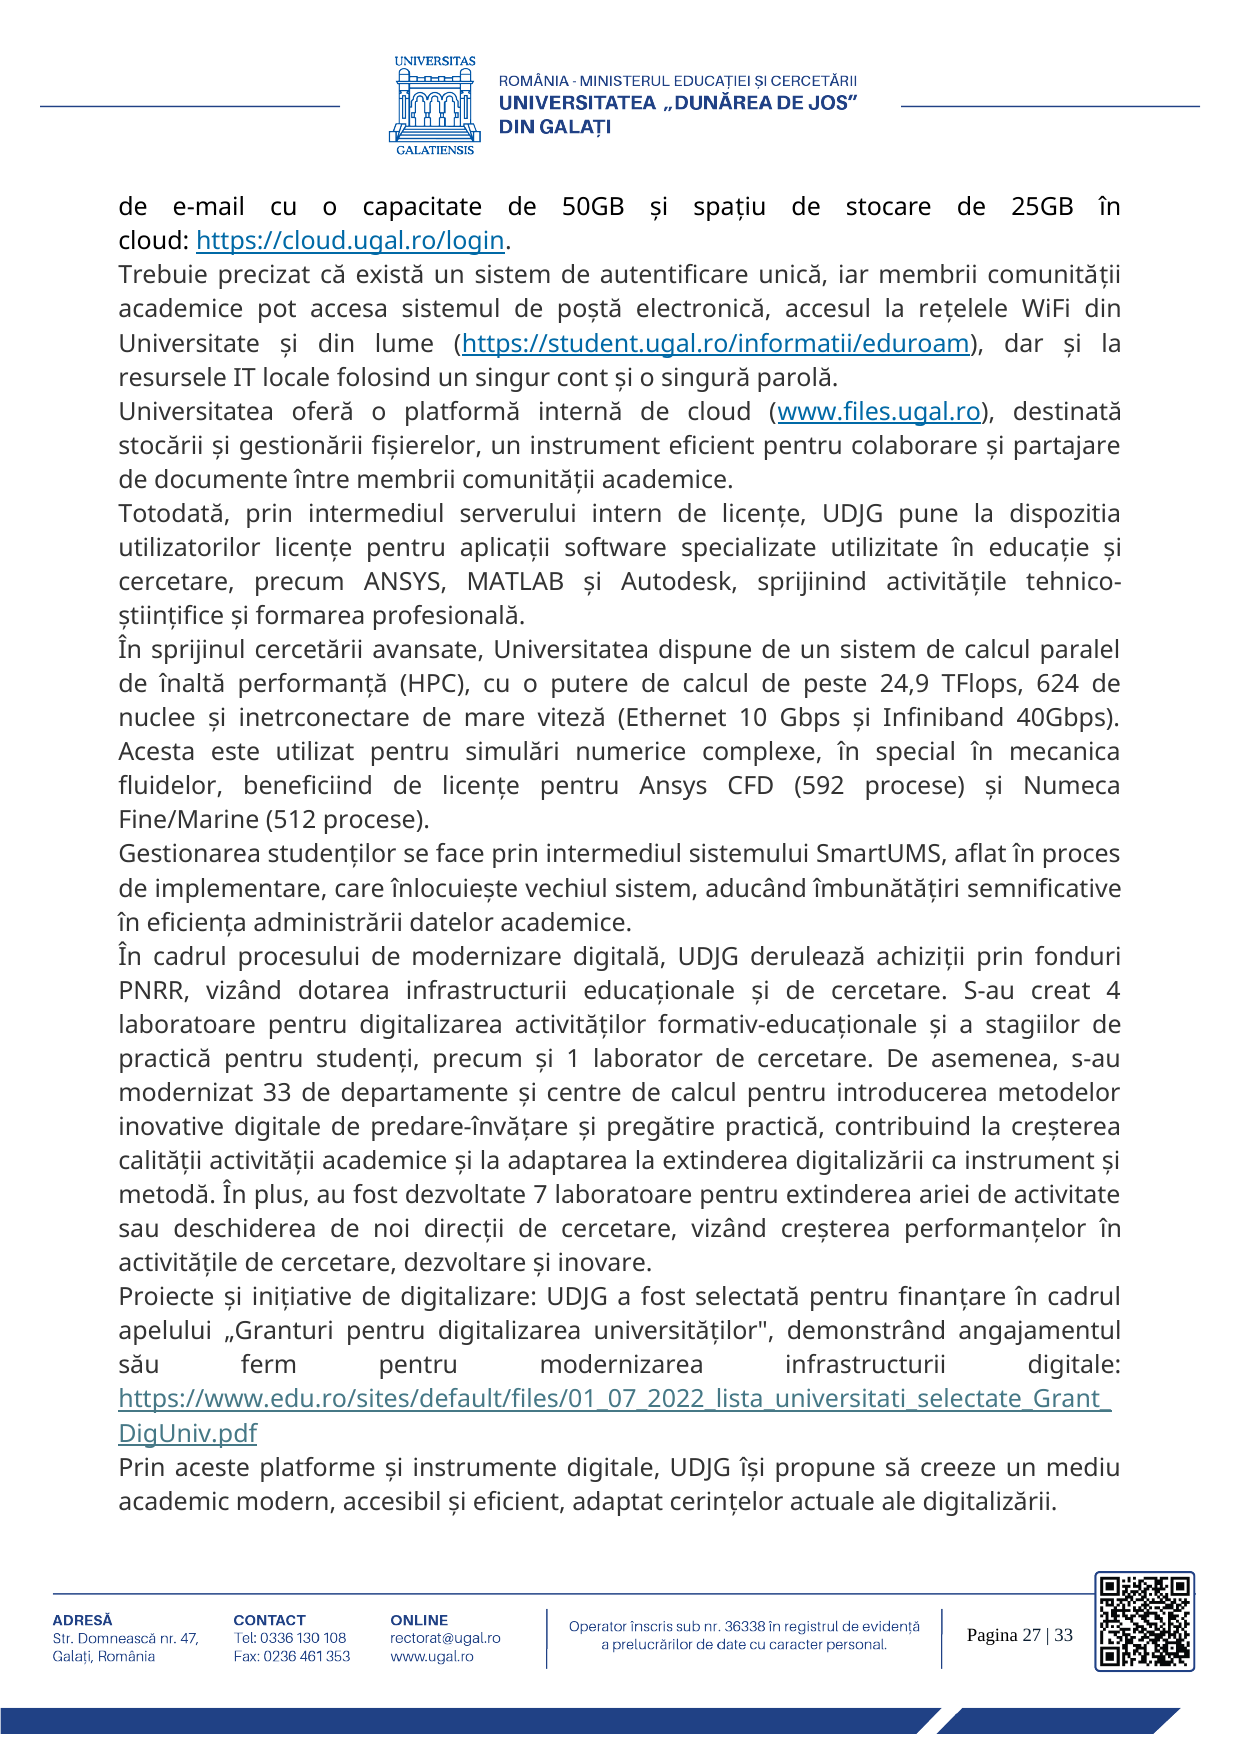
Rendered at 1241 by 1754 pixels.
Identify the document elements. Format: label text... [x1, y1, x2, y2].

text Proiecte și inițiative de digitalizare: UDJG a fost selectată pentru finanțare în cadrul apelului „Granturi pentru digitalizarea universităților", demonstrând angajamentul său ferm pentru modernizarea infrastructurii digitale: https://www.edu.ro/sites/default/files/01_07_2022_lista_universitati_selectate_Grant_DigUniv.pdf [118, 1279, 1122, 1449]
text Universitatea oferă o platformă internă de cloud (www.files.ugal.ro), destinată stocării și gestionării fișierelor, un instrument eficient pentru colaborare și partajare de documente între membrii comunității academice. [118, 393, 1122, 496]
text Prin aceste platforme și instrumente digitale, UDJG își propune să creeze un mediu academic modern, accesibil și eficient, adaptat cerințelor actuale ale digitalizării. [118, 1449, 1122, 1517]
text Trebuie precizat că există un sistem de autentificare unică, iar membrii comunității academice pot accesa sistemul de poștă electronică, accesul la rețelele WiFi din Universitate și din lume (https://student.ugal.ro/informatii/eduroam), dar și la resursele IT locale folosind un singur cont și o singură parolă. [118, 257, 1122, 393]
text În sprijinul cercetării avansate, Universitatea dispune de un sistem de calcul paralel de înaltă performanță (HPC), cu o putere de calcul de peste 24,9 TFlops, 624 de nuclee și inetrconectare de mare viteză (Ethernet 10 Gbps și Infiniband 40Gbps). Acesta este utilizat pentru simulări numerice complexe, în special în mecanica fluidelor, beneficiind de licențe pentru Ansys CFD (592 procese) și Numeca Fine/Marine (512 procese). [118, 632, 1122, 836]
text Totodată, prin intermediul serverului intern de licențe, UDJG pune la dispozitia utilizatorilor licențe pentru aplicații software specializate utilizitate în educație și cercetare, precum ANSYS, MATLAB și Autodesk, sprijinind activitățile tehnico-științifice și formarea profesională. [118, 496, 1122, 632]
picture [40, 56, 1201, 155]
picture [0, 1570, 1196, 1734]
text Gestionarea studenților se face prin intermediul sistemului SmartUMS, aflat în proces de implementare, care înlocuiește vechiul sistem, aducând îmbunătățiri semnificative în eficiența administrării datelor academice. [118, 836, 1122, 938]
text În cadrul procesului de modernizare digitală, UDJG derulează achiziții prin fonduri PNRR, vizând dotarea infrastructurii educaționale și de cercetare. S-au creat 4 laboratoare pentru digitalizarea activităților formativ-educaționale și a stagiilor de practică pentru studenți, precum și 1 laborator de cercetare. De asemenea, s-au modernizat 33 de departamente și centre de calcul pentru introducerea metodelor inovative digitale de predare-învățare și pregătire practică, contribuind la creșterea calității activității academice și la adaptarea la extinderea digitalizării ca instrument și metodă. În plus, au fost dezvoltate 7 laboratoare pentru extinderea ariei de activitate sau deschiderea de noi direcții de cercetare, vizând creșterea performanțelor în activitățile de cercetare, dezvoltare și inovare. [118, 938, 1122, 1279]
